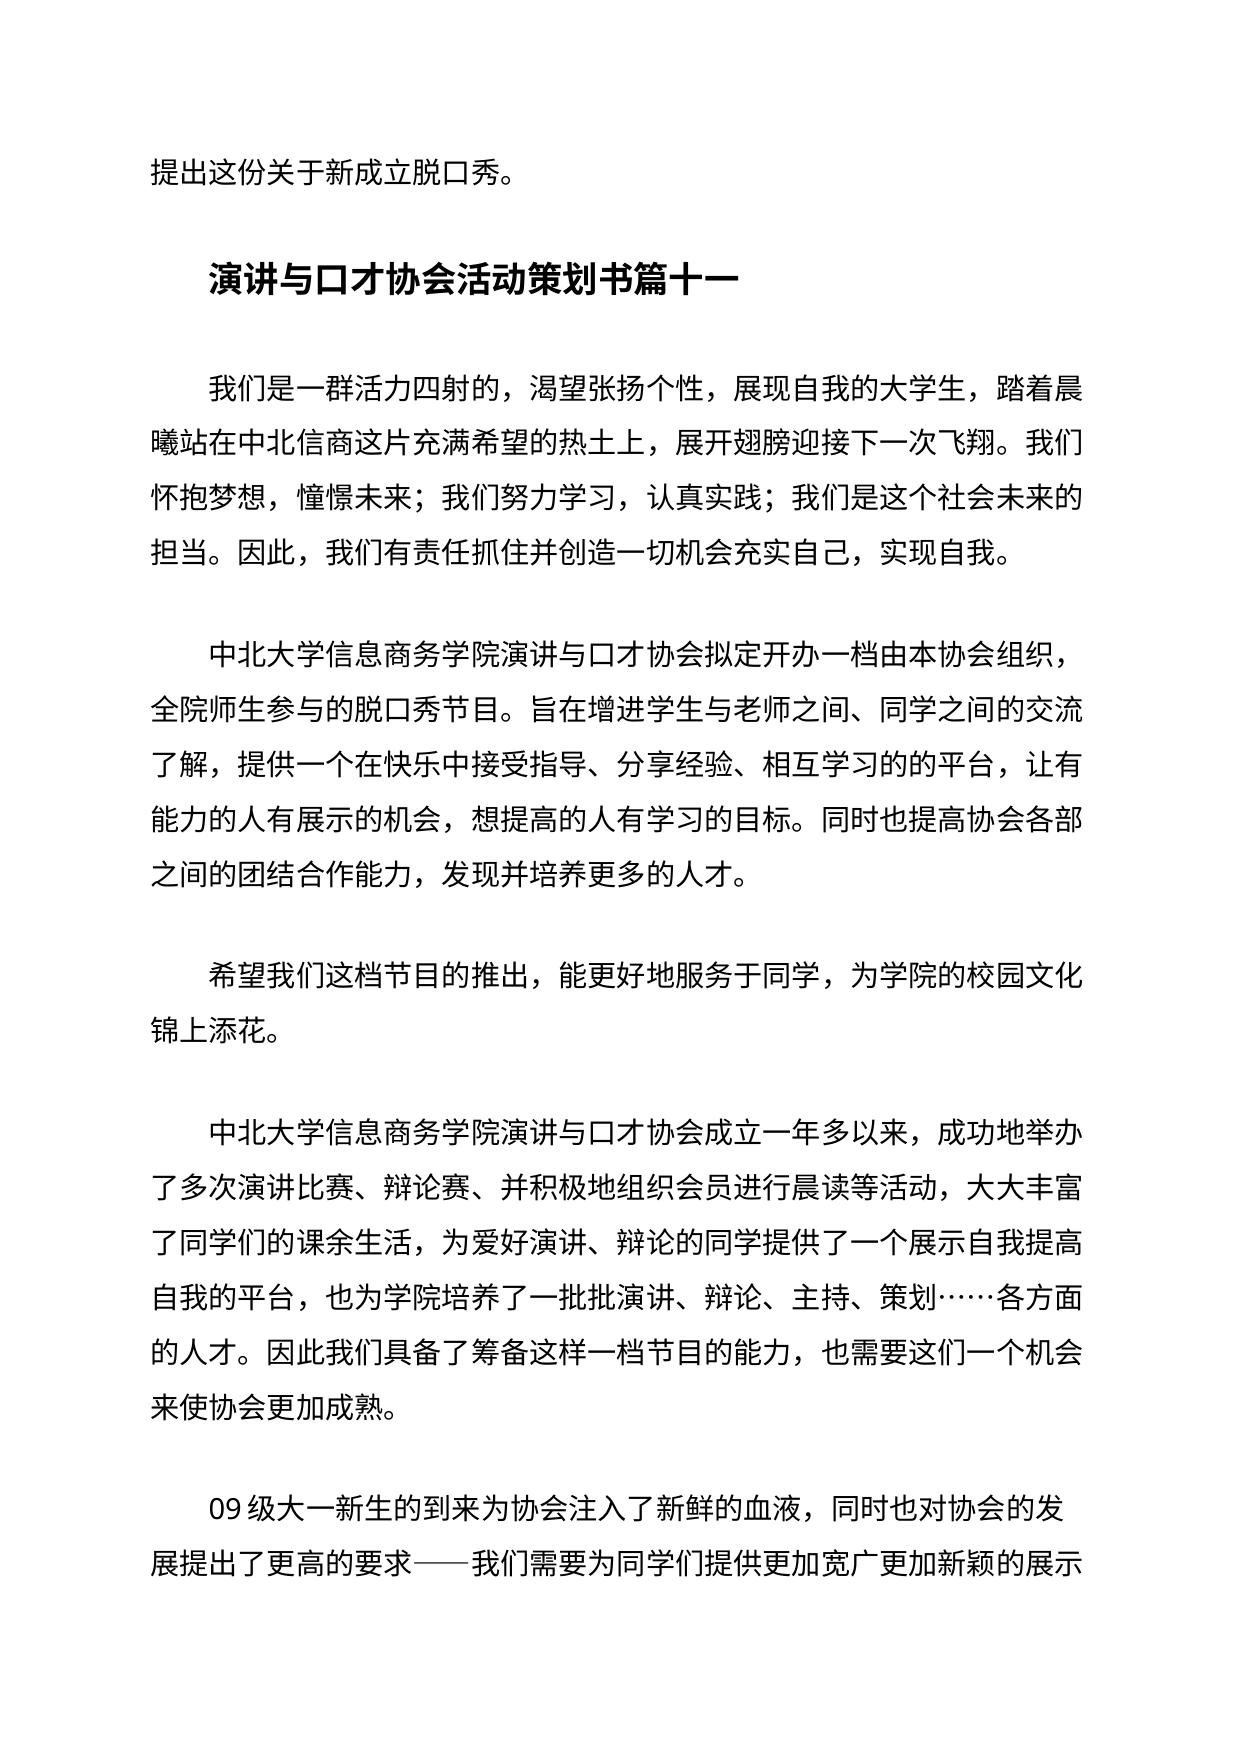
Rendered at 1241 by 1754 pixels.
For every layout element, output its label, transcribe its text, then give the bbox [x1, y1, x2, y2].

text 希望我们这档节目的推出，能更好地服务于同学，为学院的校园文化锦上添花。 [150, 953, 1090, 1050]
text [150, 1486, 1090, 1583]
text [150, 150, 1090, 192]
text 我们是一群活力四射的，渴望张扬个性，展现自我的大学生，踏着晨曦站在中北信商这片充满希望的热土上，展开翅膀迎接下一次飞翔。我们怀抱梦想，憧憬未来；我们努力学习，认真实践；我们是这个社会未来的担当。因此，我们有责任抓住并创造一切机会充实自己，实现自我。 [150, 365, 1090, 572]
text 中北大学信息商务学院演讲与口才协会拟定开办一档由本协会组织，全院师生参与的脱口秀节目。旨在增进学生与老师之间、同学之间的交流了解，提供一个在快乐中接受指导、分享经验、相互学习的的平台，让有能力的人有展示的机会，想提高的人有学习的目标。同时也提高协会各部之间的团结合作能力，发现并培养更多的人才。 [150, 632, 1090, 893]
text 中北大学信息商务学院演讲与口才协会成立一年多以来，成功地举办了多次演讲比赛、辩论赛、并积极地组织会员进行晨读等活动，大大丰富了同学们的课余生活，为爱好演讲、辩论的同学提供了一个展示自我提高自我的平台，也为学院培养了一批批演讲、辩论、主持、策划……各方面的人才。因此我们具备了筹备这样一档节目的能力，也需要这们一个机会来使协会更加成熟。 [150, 1110, 1090, 1426]
text 演讲与口才协会活动策划书篇十一 [150, 252, 1090, 303]
